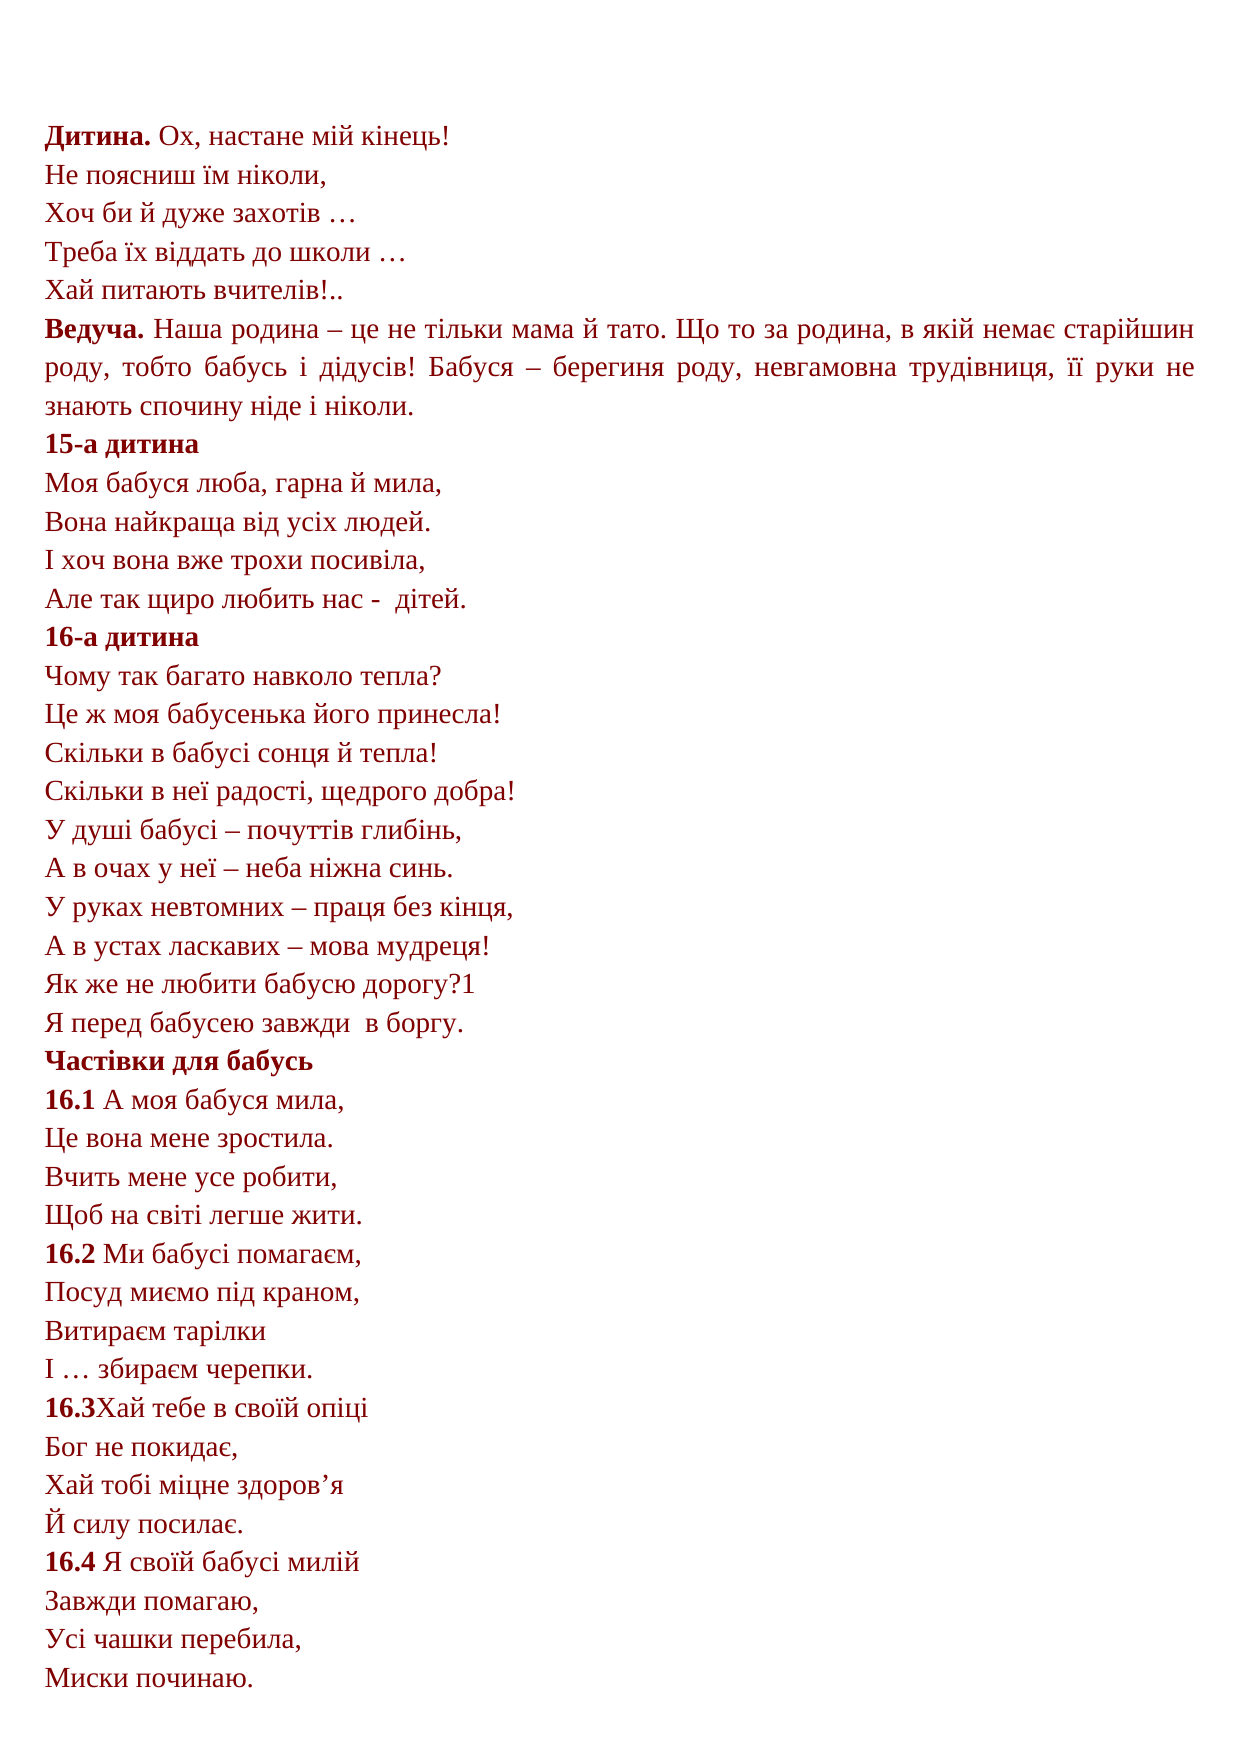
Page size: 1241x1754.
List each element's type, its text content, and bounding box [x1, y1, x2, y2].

text Витираєм тарілки [44, 1313, 1196, 1347]
text Це ж моя бабусенька його принесла! [44, 696, 1196, 730]
text А в устах ласкавих – мова мудреця! [44, 928, 1196, 961]
text Хоч би й дуже захотів … [44, 195, 1196, 229]
text Це вона мене зростила. [44, 1120, 1196, 1154]
text 15-а дитина [44, 427, 1196, 460]
text 16.2 Ми бабусі помагаєм, [44, 1236, 1196, 1269]
text 16.1 А моя бабуся мила, [44, 1082, 1196, 1115]
text Хай питають вчителів!.. [44, 272, 1196, 306]
text Завжди помагаю, [44, 1583, 1196, 1616]
text Частівки для бабусь [44, 1043, 1196, 1077]
text Вона найкраща від усіх людей. [44, 504, 1196, 537]
text Скільки в неї радості, щедрого добра! [44, 773, 1196, 807]
text Моя бабуся люба, гарна й мила, [44, 465, 1196, 499]
text Бог не покидає, [44, 1429, 1196, 1462]
text І хоч вона вже трохи посивіла, [44, 542, 1196, 576]
text Я перед бабусею завжди в боргу. [44, 1005, 1196, 1038]
text Треба їх віддать до школи … [44, 234, 1196, 267]
text У руках невтомних – праця без кінця, [44, 889, 1196, 923]
text Миски починаю. [44, 1660, 1196, 1693]
text Усі чашки перебила, [44, 1621, 1196, 1655]
text Й силу посилає. [44, 1506, 1196, 1539]
text Щоб на світі легше жити. [44, 1197, 1196, 1231]
text Не поясниш їм ніколи, [44, 157, 1196, 190]
text Скільки в бабусі сонця й тепла! [44, 735, 1196, 768]
text А в очах у неї – неба ніжна синь. [44, 851, 1196, 884]
text Хай тобі міцне здоров’я [44, 1467, 1196, 1501]
text 16.3Хай тебе в своїй опіці [44, 1390, 1196, 1424]
text Як же не любити бабусю дорогу?1 [44, 966, 1196, 1000]
text 16-а дитина [44, 619, 1196, 653]
text Дитина. Ох, настане мій кінець! [44, 118, 1196, 152]
text І … збираєм черепки. [44, 1352, 1196, 1385]
text Вчить мене усе робити, [44, 1159, 1196, 1192]
text У душі бабусі – почуттів глибінь, [44, 812, 1196, 846]
text Посуд миємо під краном, [44, 1274, 1196, 1308]
text Чому так багато навколо тепла? [44, 658, 1196, 691]
text Ведуча. Наша родина – це не тільки мама й тато. Що то за родина, в якій немає старійшин роду, тобто бабусь і дідусів! Бабуся – берегиня роду, невгамовна трудівниця, її руки не знають спочину ніде і ніколи. [44, 311, 1196, 422]
text Але так щиро любить нас - дітей. [44, 581, 1196, 614]
text 16.4 Я своїй бабусі милій [44, 1544, 1196, 1578]
